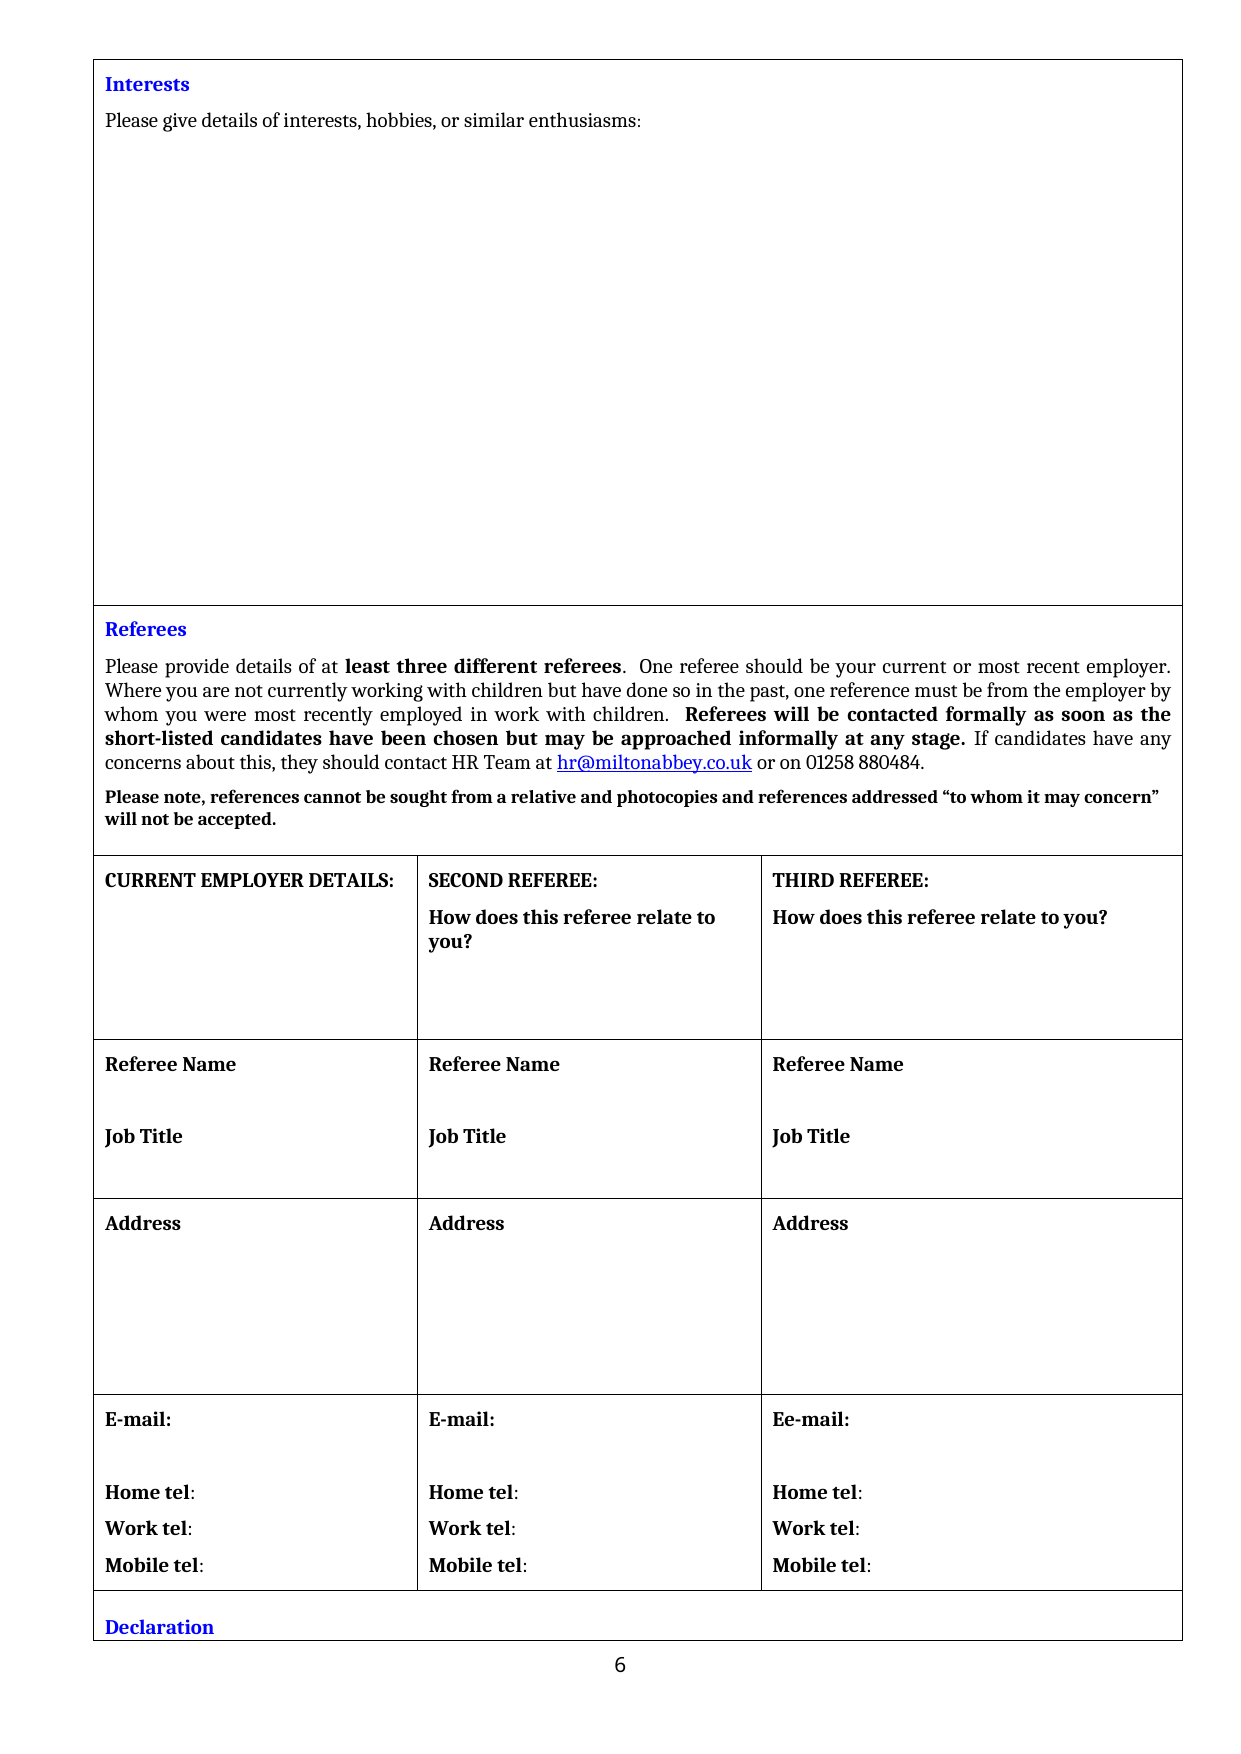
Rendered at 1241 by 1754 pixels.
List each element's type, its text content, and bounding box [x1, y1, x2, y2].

table_cell Interests Please give details of interests, hobbies, or similar enthusiasms: [94, 60, 1182, 604]
table_cell Referee Name Job Title [762, 1040, 1182, 1198]
table_cell CURRENT EMPLOYER DETAILS: [94, 856, 417, 1039]
table_cell THIRD REFEREE: How does this referee relate to you? [762, 856, 1182, 1039]
table_cell Address [762, 1199, 1182, 1394]
table_cell E-mail: Home tel: Work tel: Mobile tel: [94, 1395, 417, 1590]
table_cell E-mail: Home tel: Work tel: Mobile tel: [418, 1395, 761, 1590]
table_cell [94, 1591, 1182, 1640]
table_cell Address [418, 1199, 761, 1394]
table_cell SECOND REFEREE: How does this referee relate to you? [418, 856, 761, 1039]
table_cell Referees Please provide details of at least three different referees. One referee should be your current or most recent employer. Where you are not currently working with children but have done so in the past, one reference must be from the employer by whom you were most recently employed in work with children. Referees will be contacted formally as soon as the short-listed candidates have been chosen but may be approached informally at any stage. If candidates have any concerns about this, they should contact HR Team at hr@miltonabbey.co.uk or on 01258 880484. Please note, references cannot be sought from a relative and photocopies and references addressed “to whom it may concern” will not be accepted. [94, 606, 1182, 855]
table_cell Address [94, 1199, 417, 1394]
table_cell Referee Name Job Title [418, 1040, 761, 1198]
table_cell Ee-mail: Home tel: Work tel: Mobile tel: [762, 1395, 1182, 1590]
table_cell Referee Name Job Title [94, 1040, 417, 1198]
